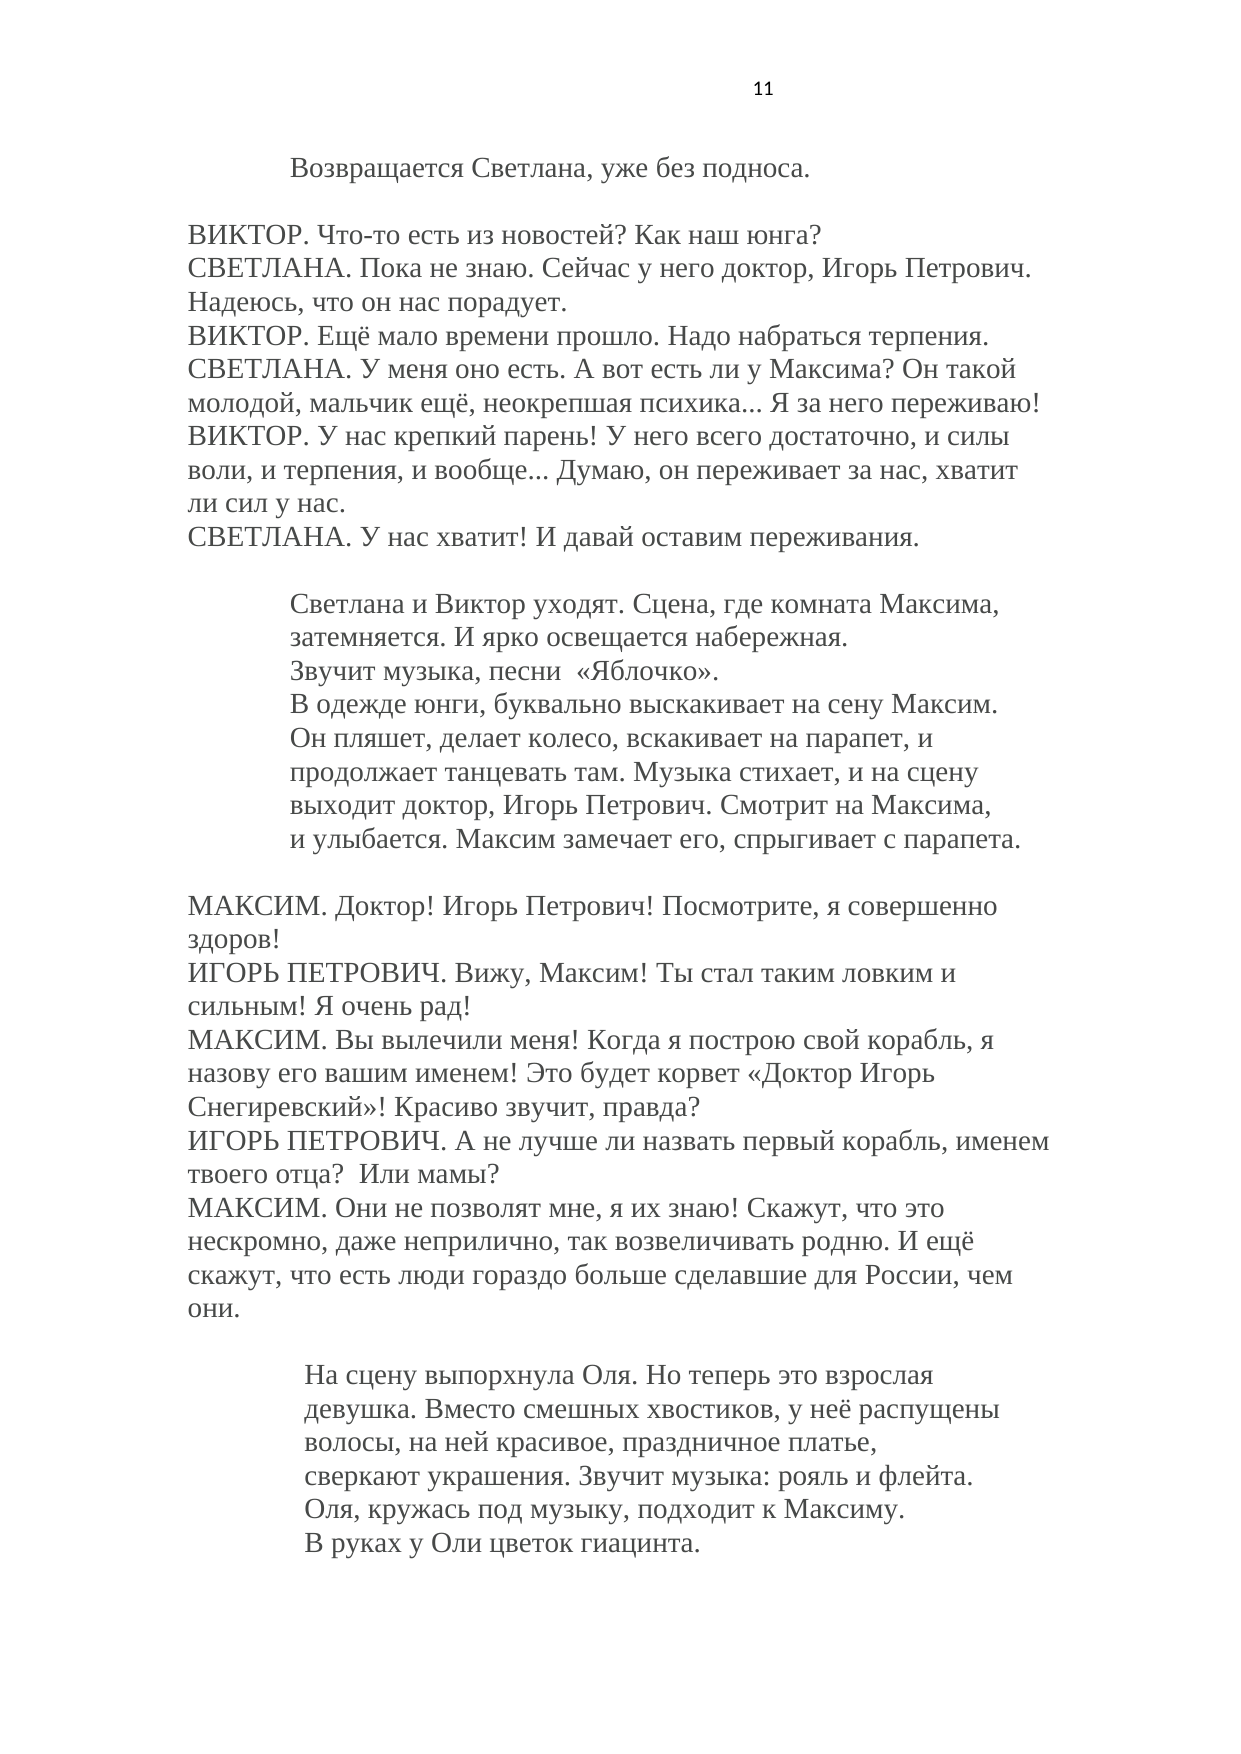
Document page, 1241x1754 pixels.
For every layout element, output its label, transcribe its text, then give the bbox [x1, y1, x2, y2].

text выходит доктор, Игорь Петрович. Смотрит на Максима, [187, 787, 1053, 821]
text ИГОРЬ ПЕТРОВИЧ. А не лучше ли назвать первый корабль, именем твоего отца? Или мамы? [187, 1123, 1053, 1190]
text ИГОРЬ ПЕТРОВИЧ. Вижу, Максим! Ты стал таким ловким и сильным! Я очень рад! [187, 955, 1053, 1022]
text и улыбается. Максим замечает его, спрыгивает с парапета. [187, 821, 1053, 854]
text Светлана и Виктор уходят. Сцена, где комната Максима, [187, 586, 1053, 619]
text затемняется. И ярко освещается набережная. [187, 619, 1053, 653]
text СВЕТЛАНА. У нас хватит! И давай оставим переживания. [187, 519, 1053, 552]
text СВЕТЛАНА. Пока не знаю. Сейчас у него доктор, Игорь Петрович. Надеюсь, что он нас порадует. [187, 251, 1053, 318]
text Звучит музыка, песни «Яблочко». [187, 653, 1053, 687]
text Он пляшет, делает колесо, вскакивает на парапет, и [187, 720, 1053, 754]
text МАКСИМ. Вы вылечили меня! Когда я построю свой корабль, я назову его вашим именем! Это будет корвет «Доктор Игорь Снегиревский»! Красиво звучит, правда? [187, 1022, 1053, 1123]
text В руках у Оли цветок гиацинта. [187, 1525, 1053, 1559]
text девушка. Вместо смешных хвостиков, у неё распущены [187, 1391, 1053, 1424]
text ВИКТОР. У нас крепкий парень! У него всего достаточно, и силы воли, и терпения, и вообще... Думаю, он переживает за нас, хватит ли сил у нас. [187, 418, 1053, 519]
text На сцену выпорхнула Оля. Но теперь это взрослая [187, 1357, 1053, 1391]
text ВИКТОР. Что-то есть из новостей? Как наш юнга? [187, 217, 1053, 251]
text СВЕТЛАНА. У меня оно есть. А вот есть ли у Максима? Он такой молодой, мальчик ещё, неокрепшая психика... Я за него переживаю! [187, 351, 1053, 418]
text МАКСИМ. Они не позволят мне, я их знаю! Скажут, что это нескромно, даже неприлично, так возвеличивать родню. И ещё скажут, что есть люди гораздо больше сделавшие для России, чем они. [187, 1190, 1053, 1324]
text В одежде юнги, буквально выскакивает на сену Максим. [187, 687, 1053, 720]
text Возвращается Светлана, уже без подноса. [187, 150, 1053, 183]
text Оля, кружась под музыку, подходит к Максиму. [187, 1492, 1053, 1525]
text волосы, на ней красивое, праздничное платье, [187, 1424, 1053, 1458]
text МАКСИМ. Доктор! Игорь Петрович! Посмотрите, я совершенно здоров! [187, 888, 1053, 955]
text продолжает танцевать там. Музыка стихает, и на сцену [187, 754, 1053, 787]
text ВИКТОР. Ещё мало времени прошло. Надо набраться терпения. [187, 318, 1053, 351]
text сверкают украшения. Звучит музыка: рояль и флейта. [187, 1458, 1053, 1492]
